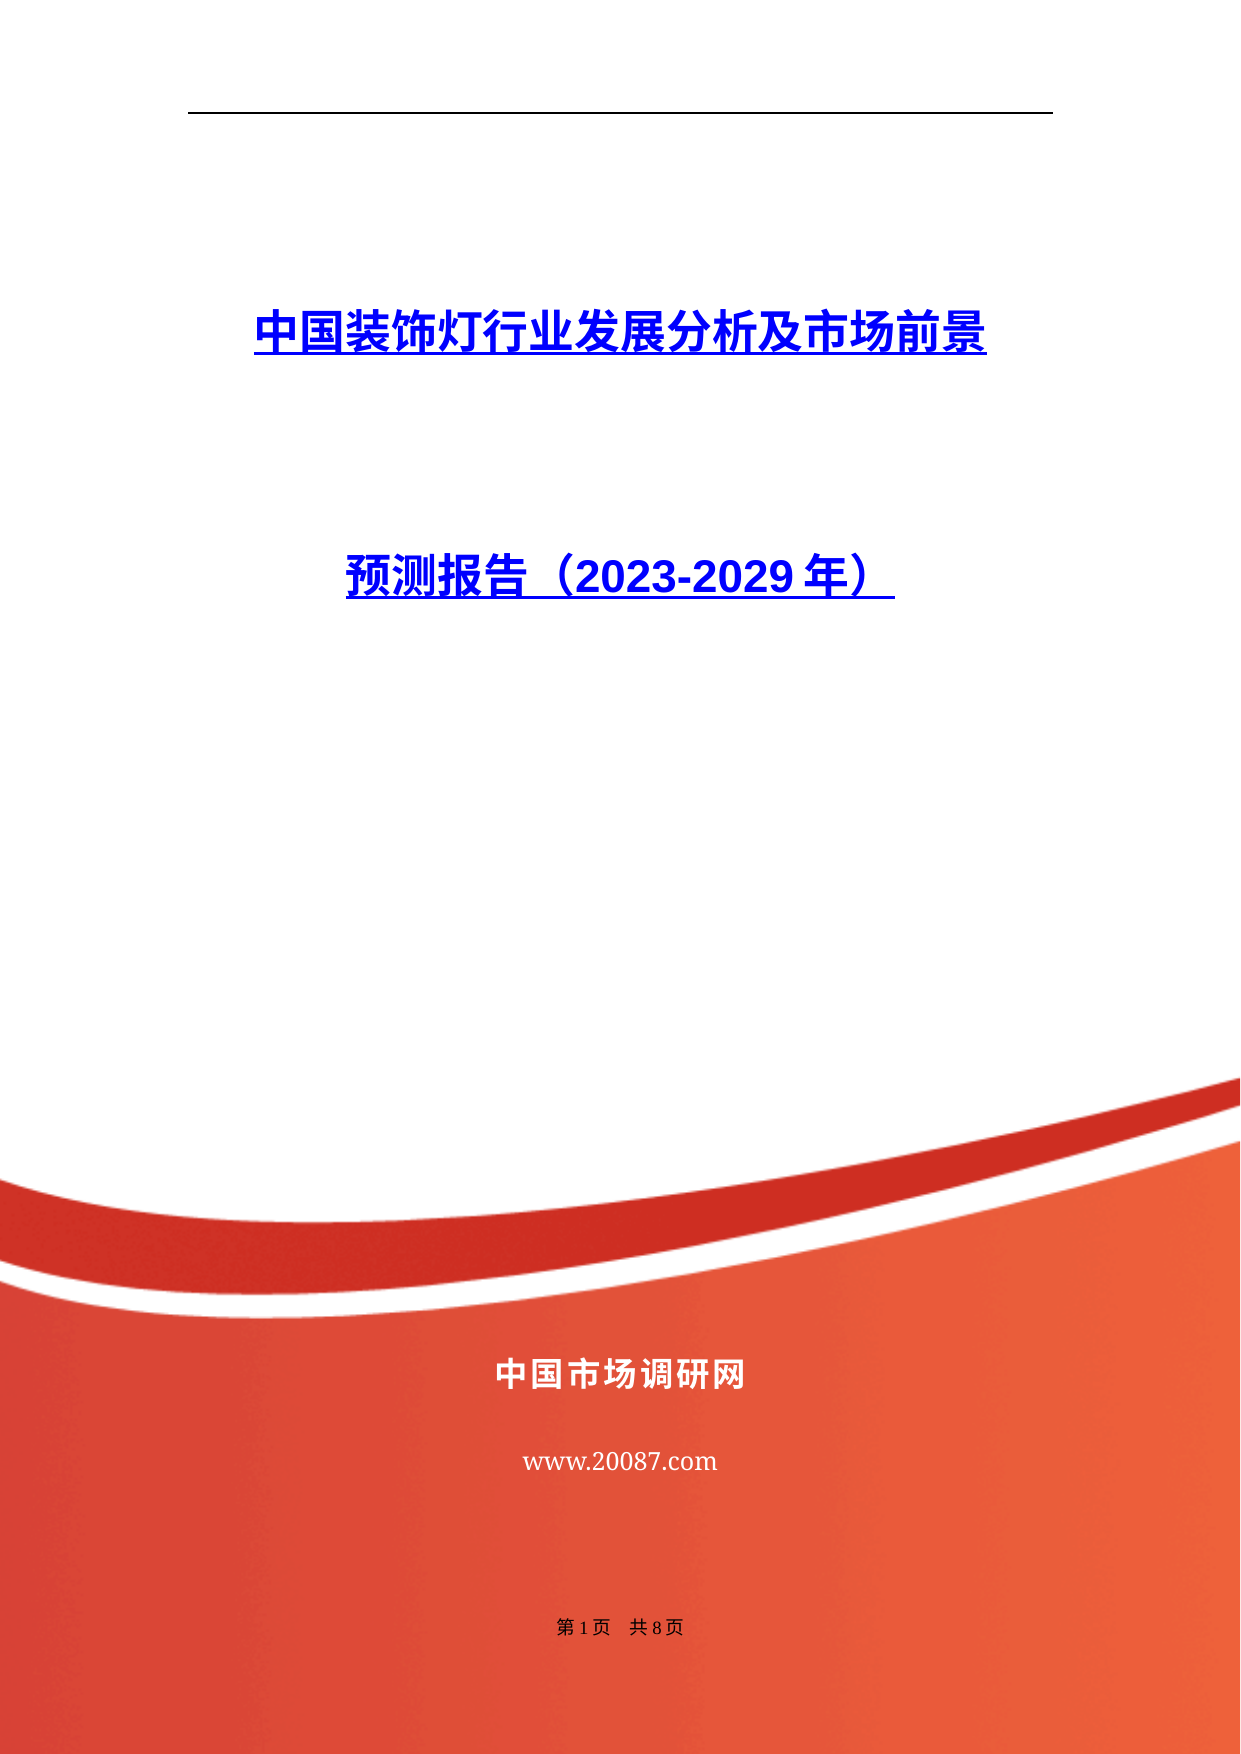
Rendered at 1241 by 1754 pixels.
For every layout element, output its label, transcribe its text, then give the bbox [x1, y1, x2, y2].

subtitle 中国市场调研网 [187, 1339, 1053, 1404]
picture [0, 1006, 1241, 1754]
table_header 中国装饰灯行业发展分析及市场前景预测报告（2023-2029年） [188, 207, 1053, 773]
text www.20087.com [187, 1428, 1053, 1493]
